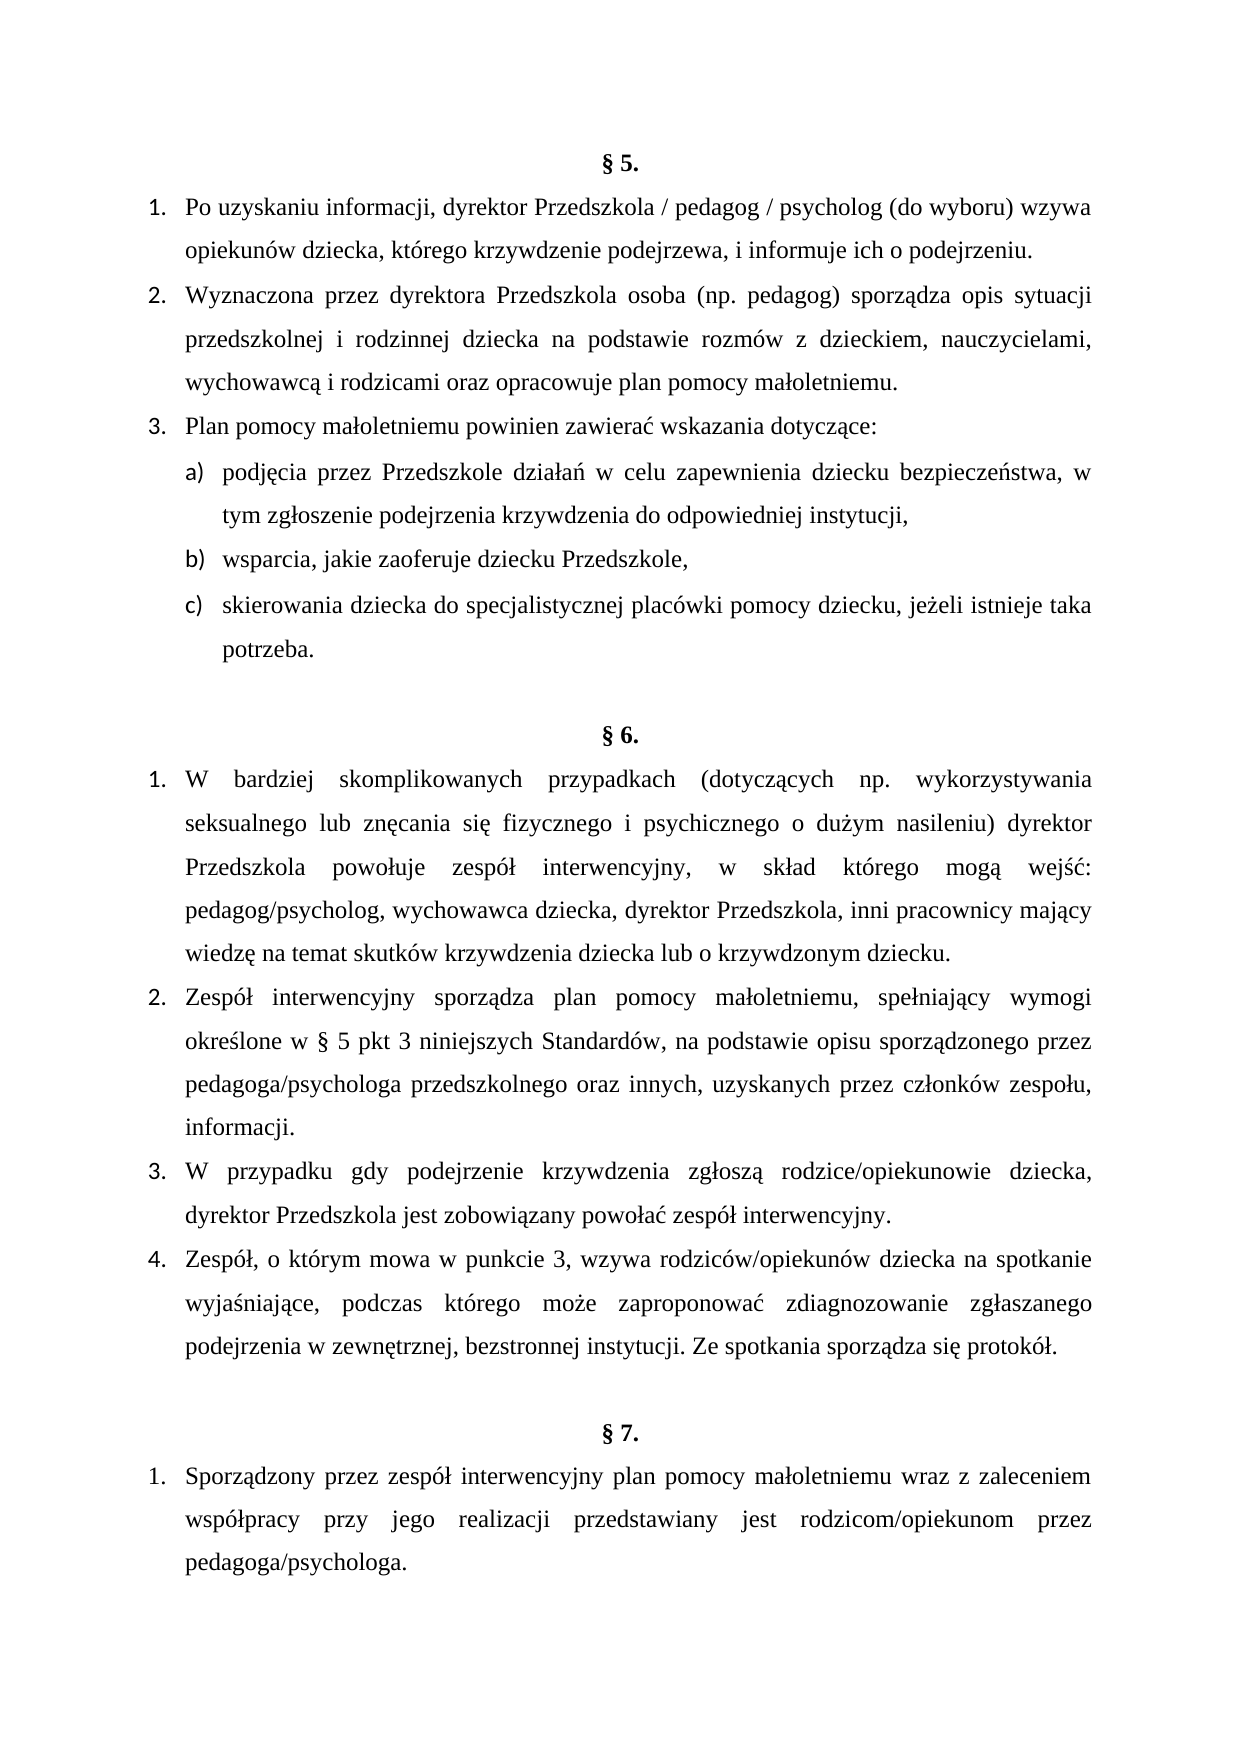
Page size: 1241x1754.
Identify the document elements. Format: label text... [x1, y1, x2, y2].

list wsparcia, jakie zaoferuje dziecku Przedszkole, [185, 544, 1093, 574]
list Wyznaczona przez dyrektora Przedszkola osoba (np. pedagog) sporządza opis sytuacji przedszkolnej i rodzinnej dziecka na podstawie rozmów z dzieckiem, nauczycielami, wychowawcą i rodzicami oraz opracowuje plan pomocy małoletniemu. [148, 279, 1093, 396]
list W bardziej skomplikowanych przypadkach (dotyczących np. wykorzystywania seksualnego lub znęcania się fizycznego i psychicznego o dużym nasileniu) dyrektor Przedszkola powołuje zespół interwencyjny, w skład którego mogą wejść: pedagog/psycholog, wychowawca dziecka, dyrektor Przedszkola, inni pracownicy mający wiedzę na temat skutków krzywdzenia dziecka lub o krzywdzonym dziecku. [148, 764, 1093, 967]
list skierowania dziecka do specjalistycznej placówki pomocy dziecku, jeżeli istnieje taka potrzeba. [185, 589, 1093, 663]
text § 5. [148, 148, 1093, 176]
list Po uzyskaniu informacji, dyrektor Przedszkola / pedagog / psycholog (do wyboru) wzywa opiekunów dziecka, którego krzywdzenie podejrzewa, i informuje ich o podejrzeniu. [148, 191, 1093, 264]
text § 6. [148, 721, 1093, 749]
list podjęcia przez Przedszkole działań w celu zapewnienia dziecku bezpieczeństwa, w tym zgłoszenie podejrzenia krzywdzenia do odpowiedniej instytucji, [185, 456, 1093, 529]
list Plan pomocy małoletniemu powinien zawierać wskazania dotyczące: [148, 410, 1093, 440]
list W przypadku gdy podejrzenie krzywdzenia zgłoszą rodzice/opiekunowie dziecka, dyrektor Przedszkola jest zobowiązany powołać zespół interwencyjny. [148, 1155, 1093, 1229]
text § 7. [148, 1418, 1093, 1446]
list Zespół interwencyjny sporządza plan pomocy małoletniemu, spełniający wymogi określone w § 5 pkt 3 niniejszych Standardów, na podstawie opisu sporządzonego przez pedagoga/psychologa przedszkolnego oraz innych, uzyskanych przez członków zespołu, informacji. [148, 981, 1093, 1141]
list Sporządzony przez zespół interwencyjny plan pomocy małoletniemu wraz z zaleceniem współpracy przy jego realizacji przedstawiany jest rodzicom/opiekunom przez pedagoga/psychologa. [148, 1461, 1093, 1576]
list Zespół, o którym mowa w punkcie 3, wzywa rodziców/opiekunów dziecka na spotkanie wyjaśniające, podczas którego może zaproponować zdiagnozowanie zgłaszanego podejrzenia w zewnętrznej, bezstronnej instytucji. Ze spotkania sporządza się protokół. [148, 1243, 1093, 1360]
